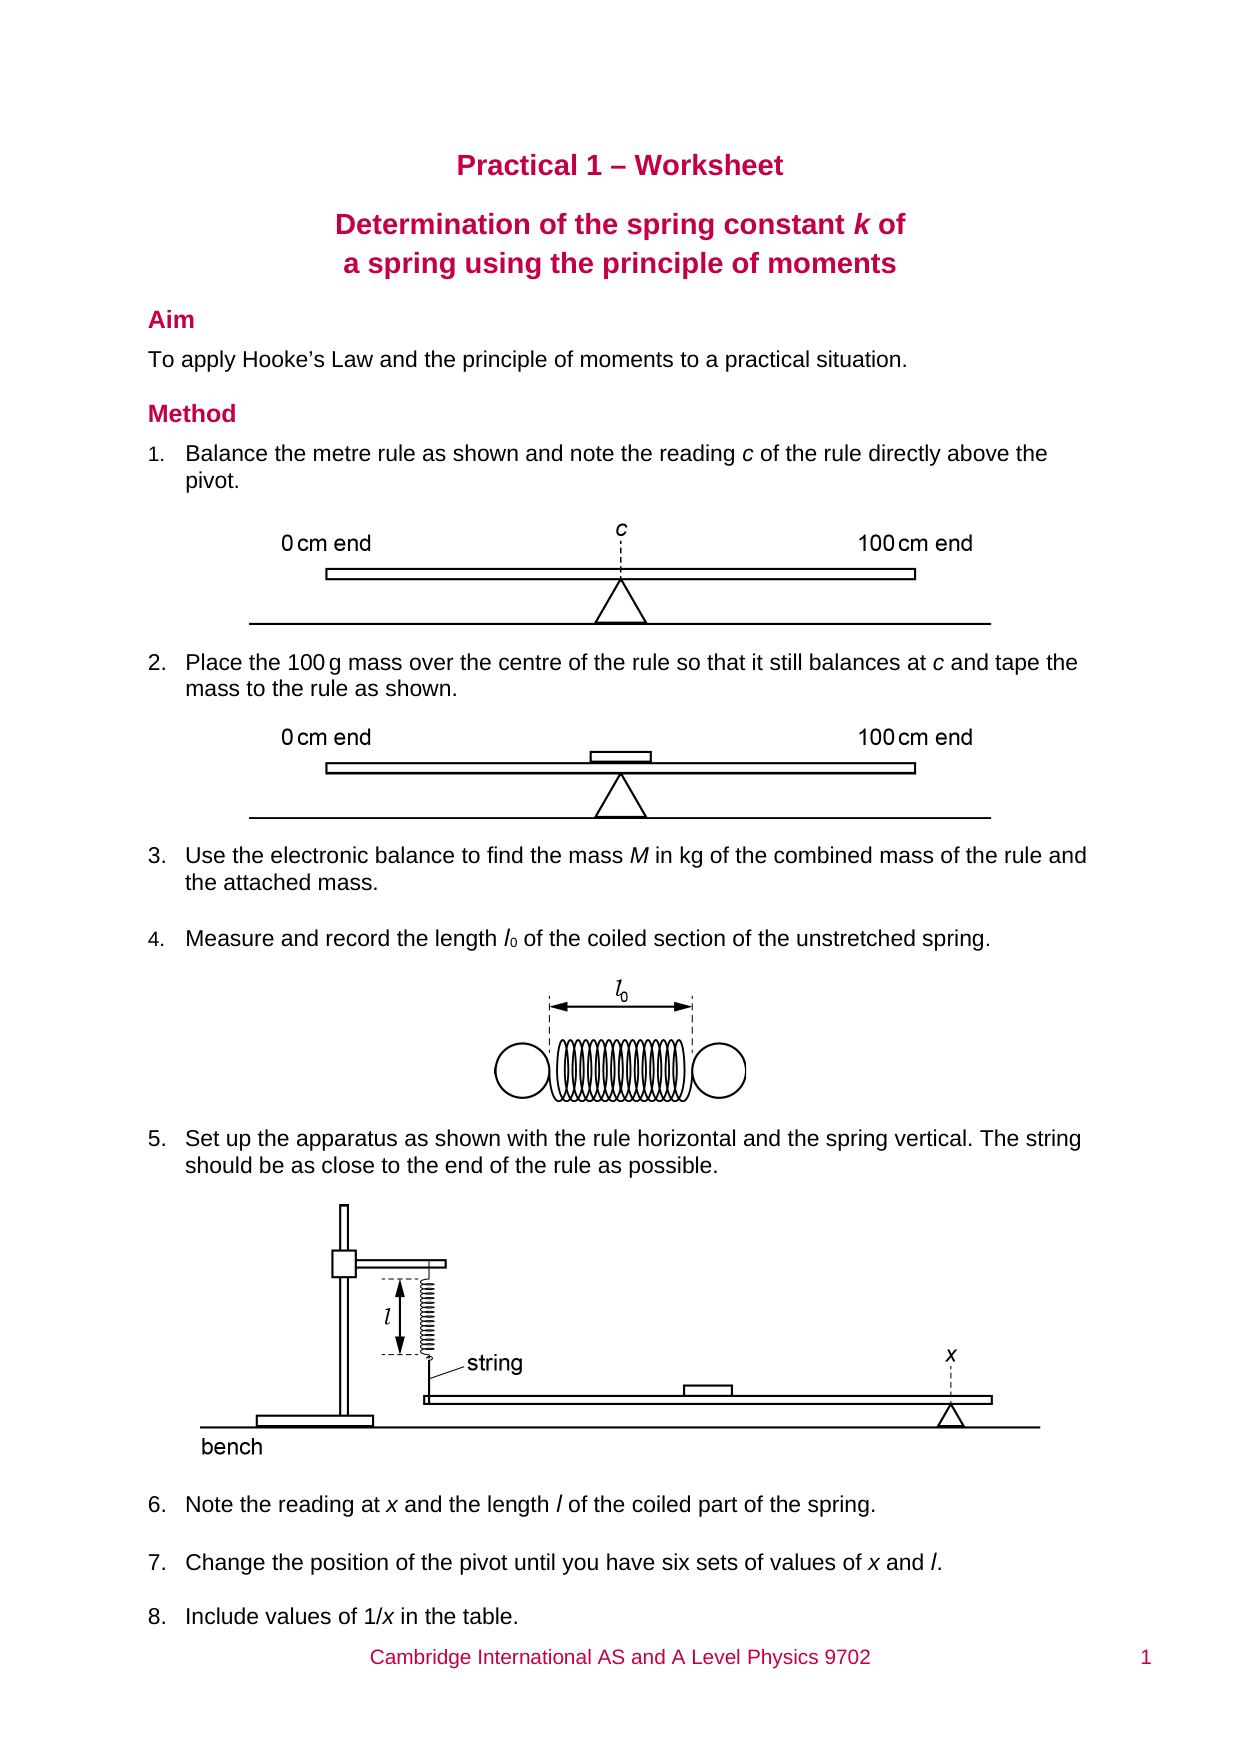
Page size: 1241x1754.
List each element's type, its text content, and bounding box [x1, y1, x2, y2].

list Use the electronic balance to find the mass M in kg of the combined mass of the rule and the attached mass. [148, 842, 1092, 895]
list Note the reading at x and the length l of the coiled part of the spring. [148, 1488, 1092, 1519]
picture [249, 725, 992, 819]
list Include values of 1/x in the table. [148, 1603, 1092, 1630]
text Aim [148, 305, 1092, 334]
list Measure and record the length l0 of the coiled section of the unstretched spring. [148, 922, 1092, 953]
text Method [148, 399, 1092, 428]
text Practical 1 – Worksheet [148, 148, 1092, 181]
text To apply Hooke’s Law and the principle of moments to a practical situation. [148, 346, 1092, 373]
list Balance the metre rule as shown and note the reading c of the rule directly above the pivot. [148, 440, 1092, 493]
text Determination of the spring constant k of a spring using the principle of moments [325, 207, 915, 279]
picture [200, 1204, 1041, 1462]
list Change the position of the pivot until you have six sets of values of x and l. [148, 1546, 1092, 1577]
list Place the 100 g mass over the centre of the rule so that it still balances at c and tape the mass to the rule as shown. [148, 649, 1092, 702]
picture [494, 976, 747, 1102]
list Set up the apparatus as shown with the rule horizontal and the spring vertical. The string should be as close to the end of the rule as possible. [148, 1125, 1092, 1178]
picture [249, 516, 992, 625]
